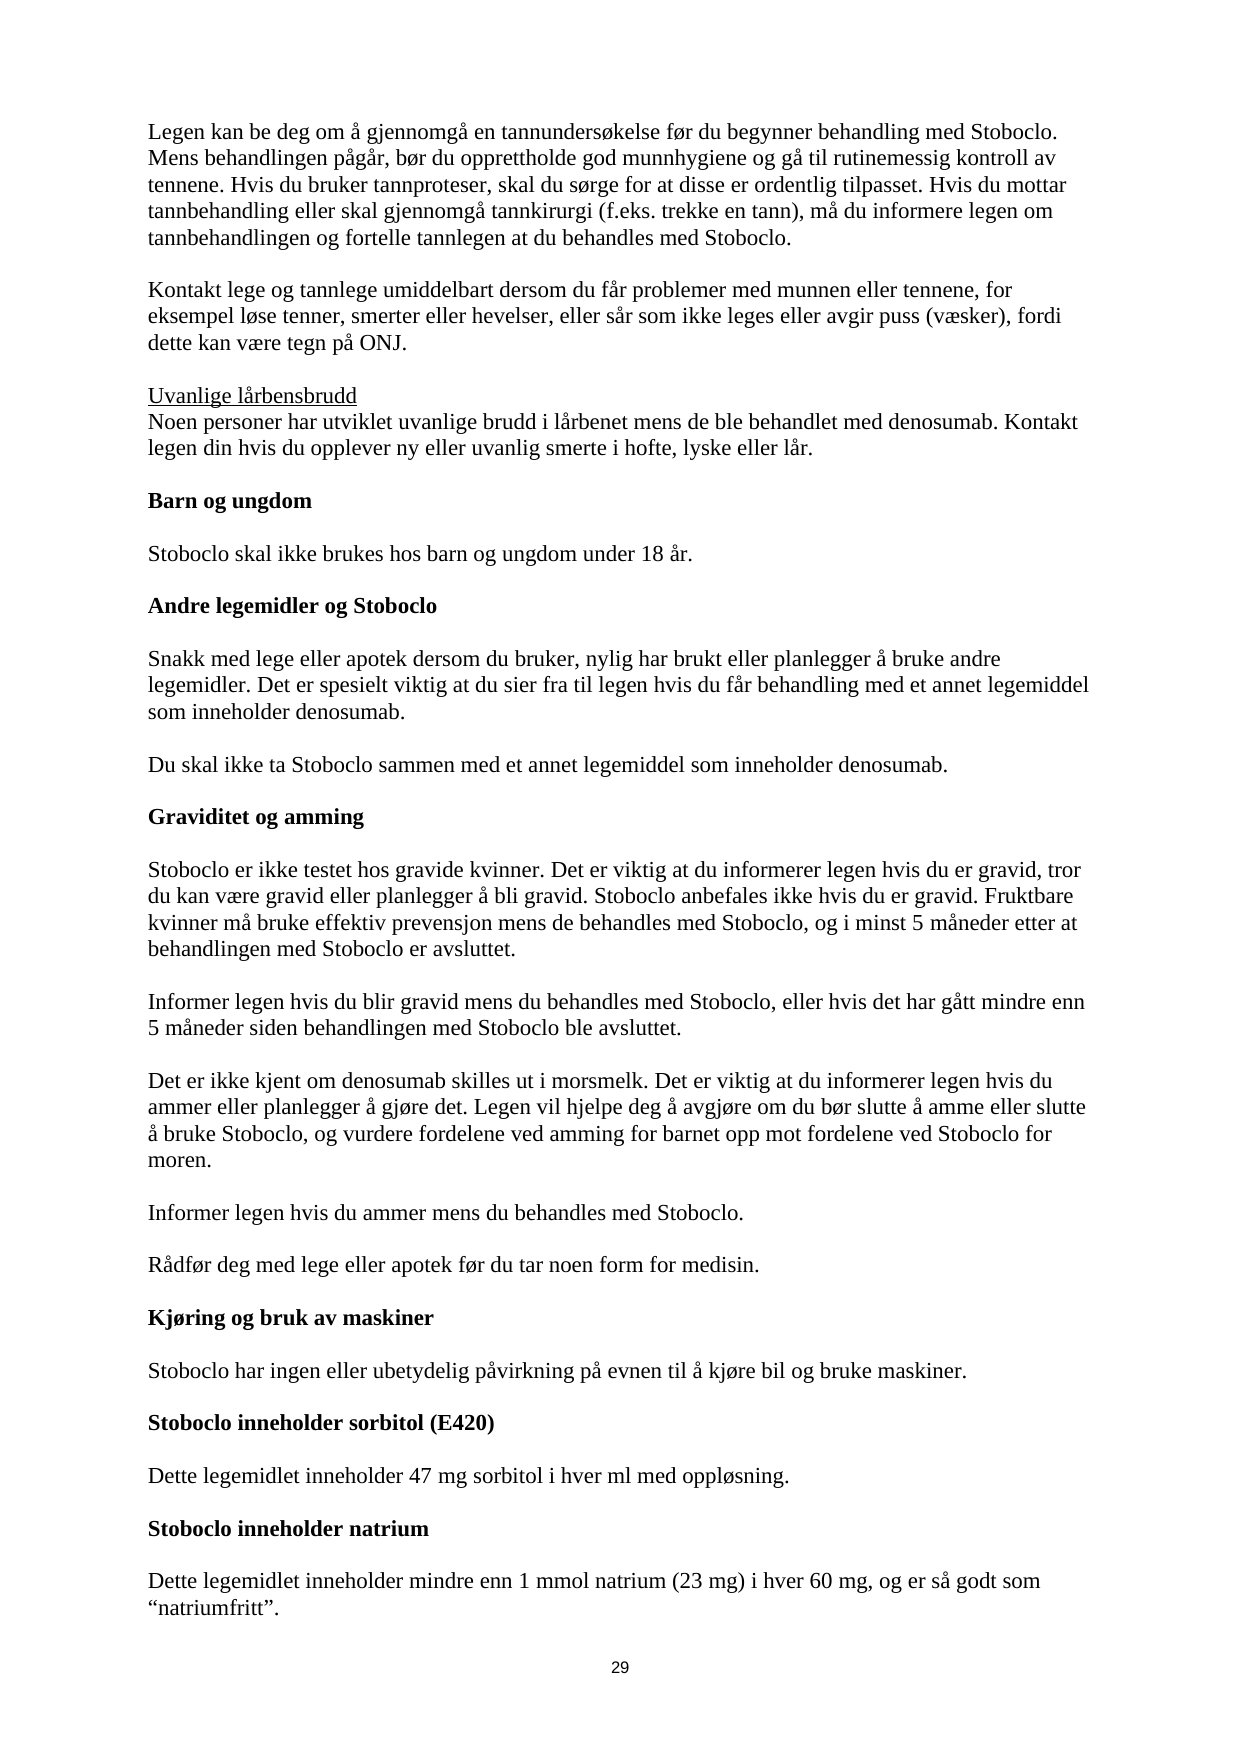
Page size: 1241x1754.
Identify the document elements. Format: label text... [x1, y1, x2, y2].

text Noen personer har utviklet uvanlige brudd i lårbenet mens de ble behandlet med denosumab. Kontakt legen din hvis du opplever ny eller uvanlig smerte i hofte, lyske eller lår. [148, 408, 1093, 461]
text Kjøring og bruk av maskiner [148, 1304, 1093, 1330]
text Dette legemidlet inneholder mindre enn 1 mmol natrium (23 mg) i hver 60 mg, og er så godt som “natriumfritt”. [148, 1568, 1093, 1620]
text Informer legen hvis du blir gravid mens du behandles med Stoboclo, eller hvis det har gått mindre enn 5 måneder siden behandlingen med Stoboclo ble avsluttet. [148, 988, 1093, 1041]
text Barn og ungdom [148, 487, 1093, 513]
text Mens behandlingen pågår, bør du opprettholde god munnhygiene og gå til rutinemessig kontroll av tennene. Hvis du bruker tannproteser, skal du sørge for at disse er ordentlig tilpasset. Hvis du mottar tannbehandling eller skal gjennomgå tannkirurgi (f.eks. trekke en tann), må du informere legen om tannbehandlingen og fortelle tannlegen at du behandles med Stoboclo. [148, 144, 1093, 250]
text Kontakt lege og tannlege umiddelbart dersom du får problemer med munnen eller tennene, for eksempel løse tenner, smerter eller hevelser, eller sår som ikke leges eller avgir puss (væsker), fordi dette kan være tegn på ONJ. [148, 276, 1093, 355]
text Legen kan be deg om å gjennomgå en tannundersøkelse før du begynner behandling med Stoboclo. [148, 118, 1093, 144]
text Stoboclo har ingen eller ubetydelig påvirkning på evnen til å kjøre bil og bruke maskiner. [148, 1357, 1093, 1383]
text Stoboclo skal ikke brukes hos barn og ungdom under 18 år. [148, 540, 1093, 566]
text Uvanlige lårbensbrudd [148, 382, 1093, 408]
text Snakk med lege eller apotek dersom du bruker, nylig har brukt eller planlegger å bruke andre legemidler. Det er spesielt viktig at du sier fra til legen hvis du får behandling med et annet legemiddel som inneholder denosumab. [148, 645, 1093, 724]
text Rådfør deg med lege eller apotek før du tar noen form for medisin. [148, 1251, 1093, 1278]
text Stoboclo inneholder natrium [148, 1515, 1093, 1541]
text Andre legemidler og Stoboclo [148, 592, 1093, 619]
text Stoboclo er ikke testet hos gravide kvinner. Det er viktig at du informerer legen hvis du er gravid, tror du kan være gravid eller planlegger å bli gravid. Stoboclo anbefales ikke hvis du er gravid. Fruktbare kvinner må bruke effektiv prevensjon mens de behandles med Stoboclo, og i minst 5 måneder etter at behandlingen med Stoboclo er avsluttet. [148, 856, 1093, 961]
text Graviditet og amming [148, 803, 1093, 830]
text Stoboclo inneholder sorbitol (E420) [148, 1409, 1093, 1436]
text Informer legen hvis du ammer mens du behandles med Stoboclo. [148, 1199, 1093, 1225]
text Du skal ikke ta Stoboclo sammen med et annet legemiddel som inneholder denosumab. [148, 751, 1093, 777]
text Dette legemidlet inneholder 47 mg sorbitol i hver ml med oppløsning. [148, 1462, 1093, 1488]
text Det er ikke kjent om denosumab skilles ut i morsmelk. Det er viktig at du informerer legen hvis du ammer eller planlegger å gjøre det. Legen vil hjelpe deg å avgjøre om du bør slutte å amme eller slutte å bruke Stoboclo, og vurdere fordelene ved amming for barnet opp mot fordelene ved Stoboclo for moren. [148, 1067, 1093, 1172]
